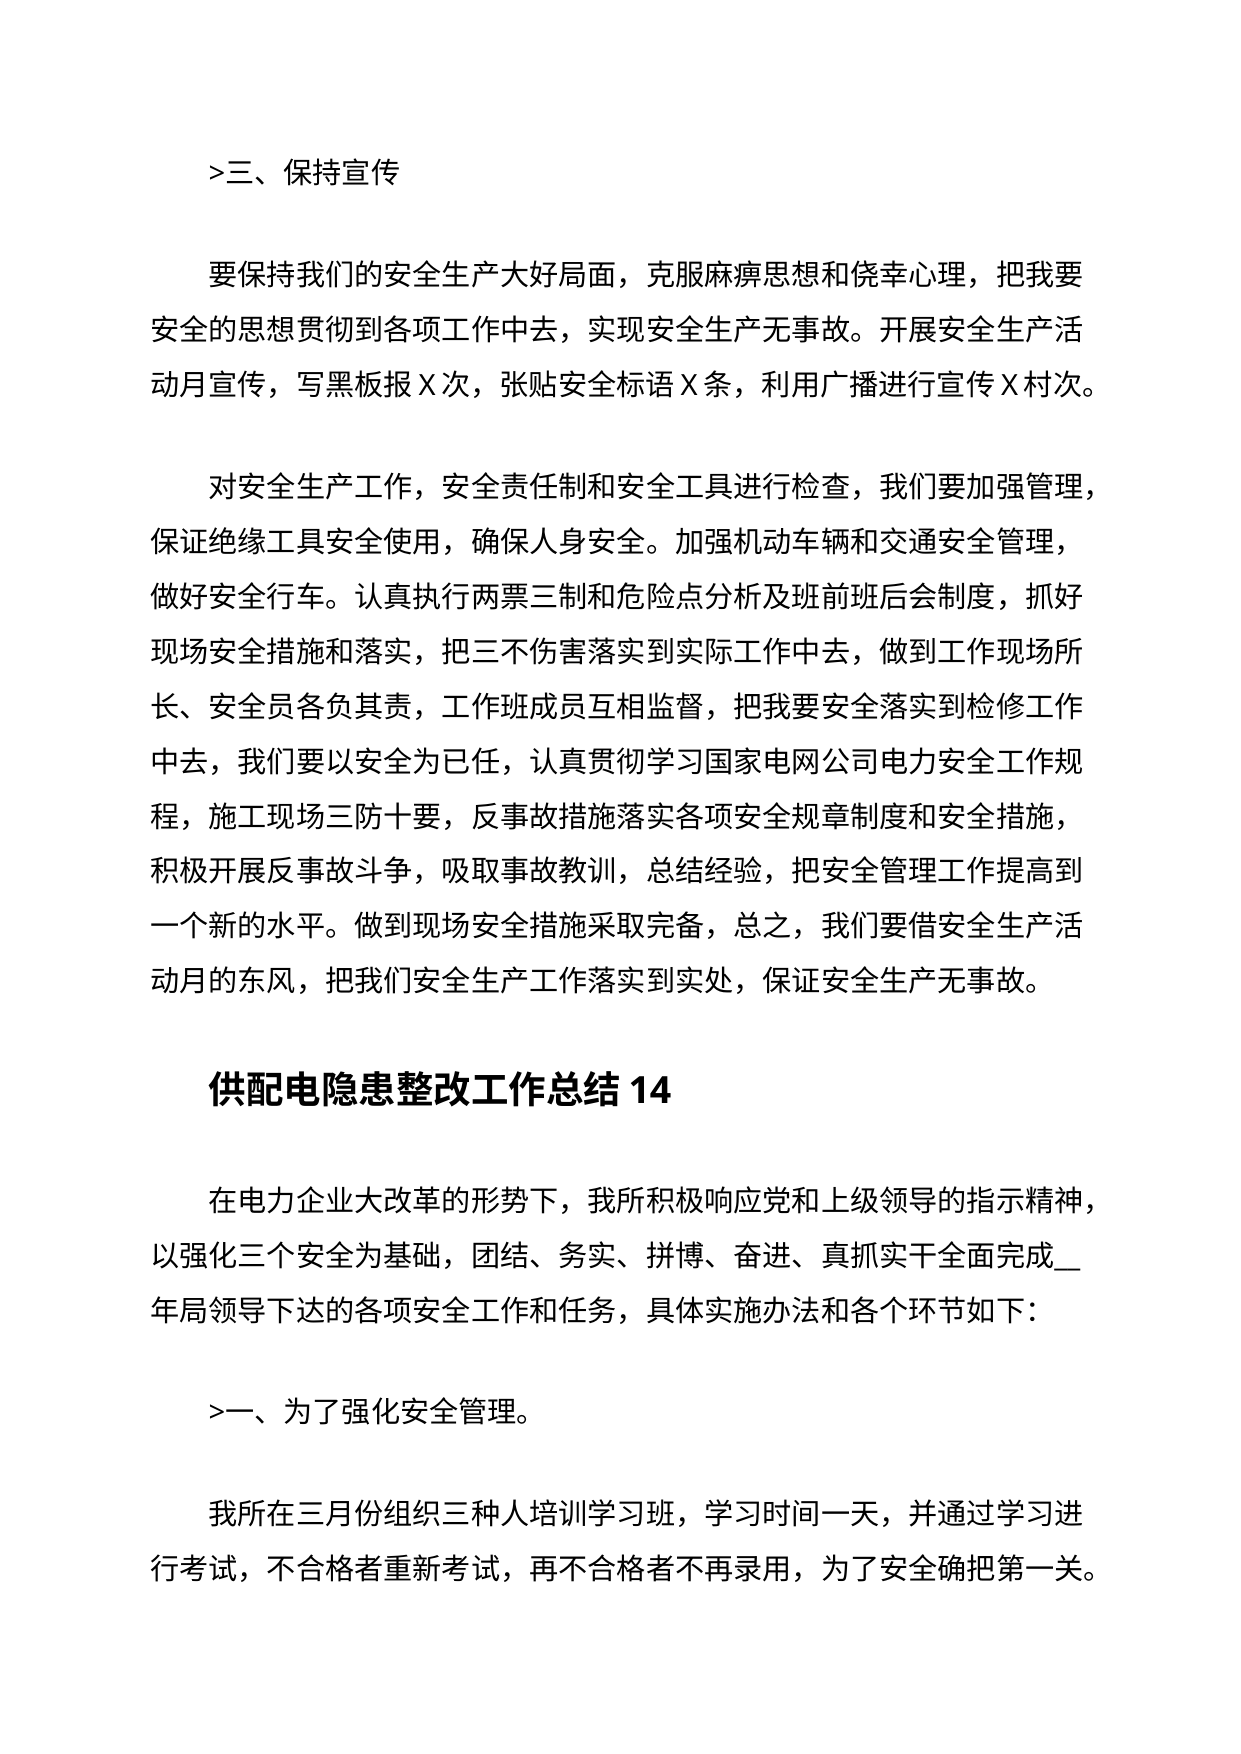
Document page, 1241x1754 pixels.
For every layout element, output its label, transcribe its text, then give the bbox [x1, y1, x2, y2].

text 供配电隐患整改工作总结14 [150, 1059, 1090, 1114]
text >三、保持宣传 [150, 150, 1090, 192]
text >一、为了强化安全管理。 [150, 1389, 1090, 1431]
text 要保持我们的安全生产大好局面，克服麻痹思想和侥幸心理，把我要安全的思想贯彻到各项工作中去，实现安全生产无事故。开展安全生产活动月宣传，写黑板报X次，张贴安全标语X条，利用广播进行宣传X村次。 [150, 252, 1090, 404]
text 对安全生产工作，安全责任制和安全工具进行检查，我们要加强管理，保证绝缘工具安全使用，确保人身安全。加强机动车辆和交通安全管理，做好安全行车。认真执行两票三制和危险点分析及班前班后会制度，抓好现场安全措施和落实，把三不伤害落实到实际工作中去，做到工作现场所长、安全员各负其责，工作班成员互相监督，把我要安全落实到检修工作中去，我们要以安全为已任，认真贯彻学习国家电网公司电力安全工作规程，施工现场三防十要，反事故措施落实各项安全规章制度和安全措施，积极开展反事故斗争，吸取事故教训，总结经验，把安全管理工作提高到一个新的水平。做到现场安全措施采取完备，总之，我们要借安全生产活动月的东风，把我们安全生产工作落实到实处，保证安全生产无事故。 [150, 464, 1090, 1000]
text 在电力企业大改革的形势下，我所积极响应党和上级领导的指示精神，以强化三个安全为基础，团结、务实、拼博、奋进、真抓实干全面完成__年局领导下达的各项安全工作和任务，具体实施办法和各个环节如下： [150, 1177, 1090, 1329]
text 我所在三月份组织三种人培训学习班，学习时间一天，并通过学习进行考试，不合格者重新考试，再不合格者不再录用，为了安全确把第一关。 [150, 1491, 1090, 1588]
